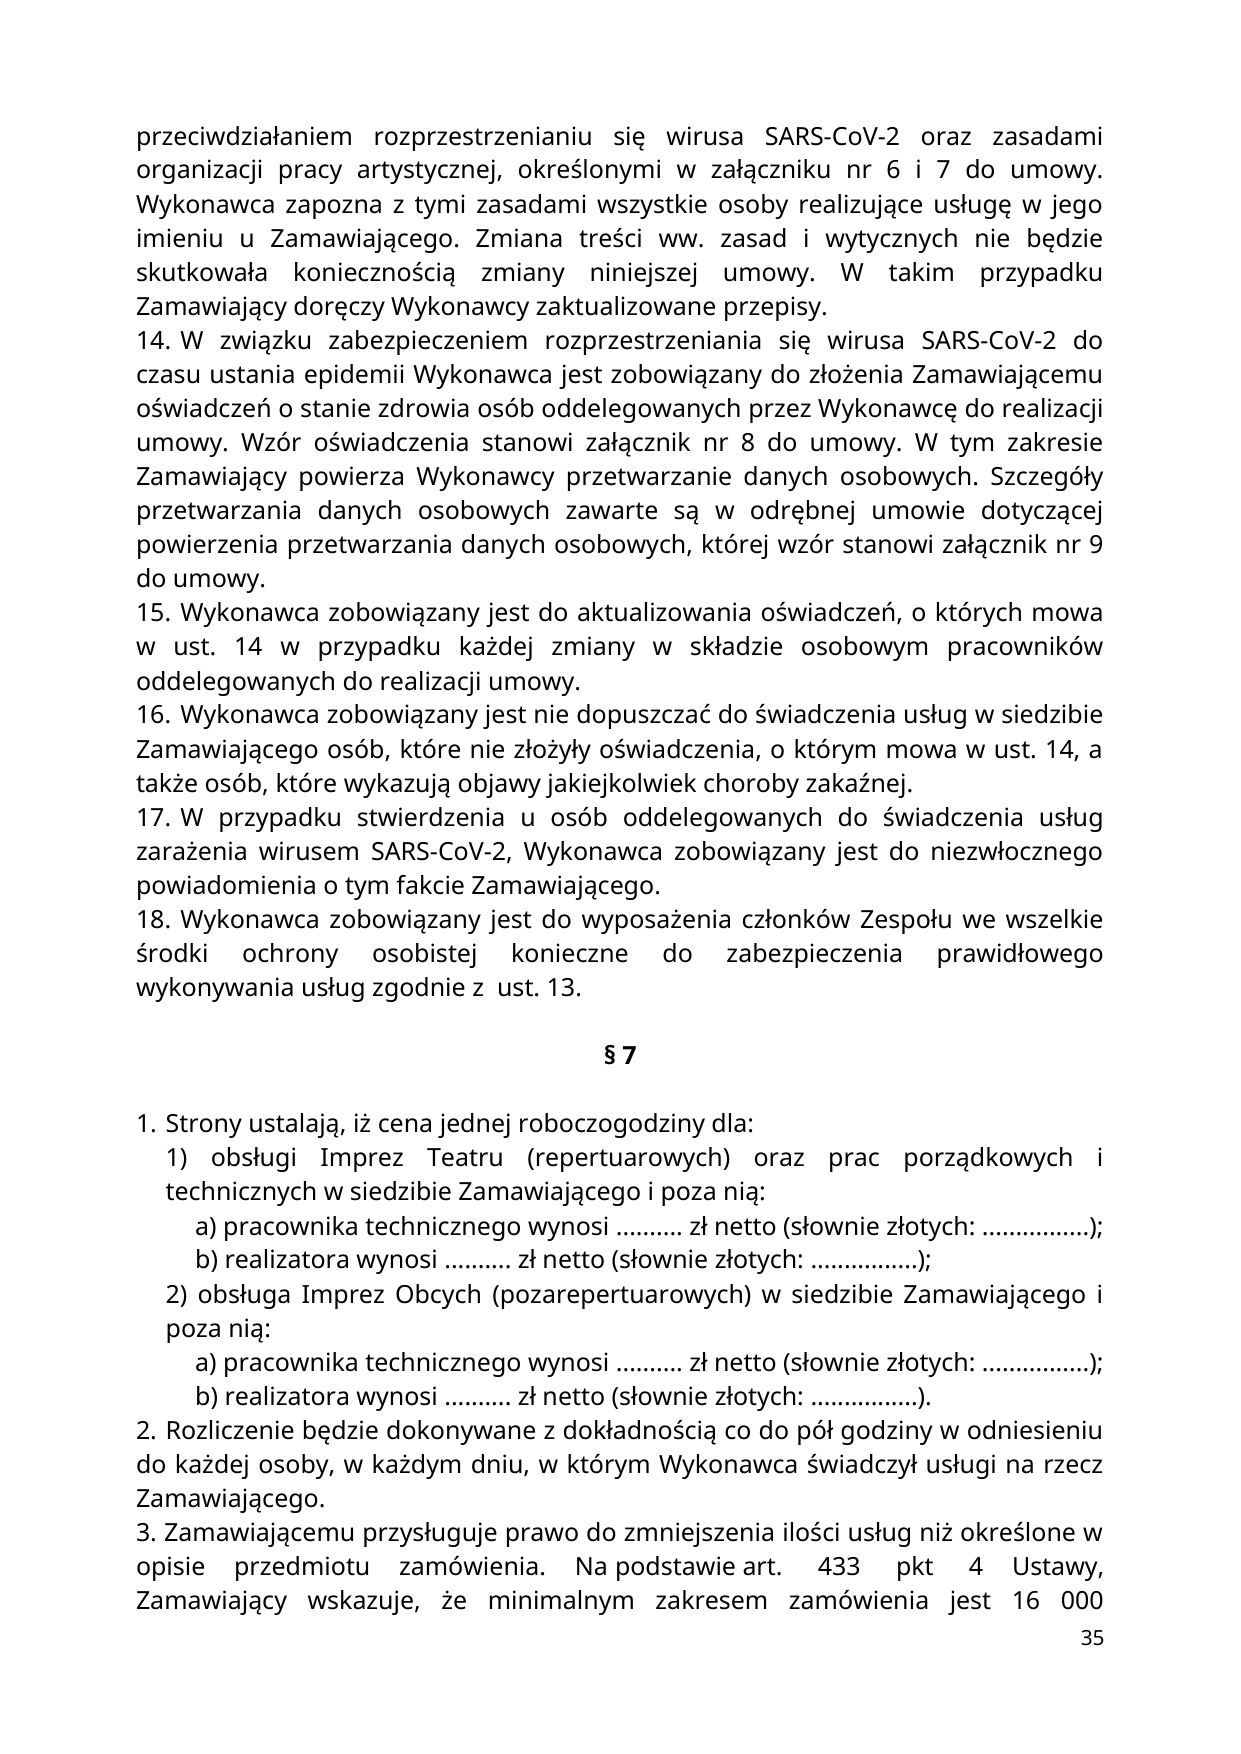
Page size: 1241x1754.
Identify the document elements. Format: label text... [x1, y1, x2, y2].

list b) realizatora wynosi .......... zł netto (słownie złotych: ................); [195, 1242, 1104, 1276]
list 1) obsługi Imprez Teatru (repertuarowych) oraz prac porządkowych i technicznych w siedzibie Zamawiającego i poza nią: [165, 1140, 1104, 1208]
list 2) obsługa Imprez Obcych (pozarepertuarowych) w siedzibie Zamawiającego i poza nią: [165, 1276, 1104, 1344]
list Wykonawca zobowiązany jest do aktualizowania oświadczeń, o których mowa w ust. 14 w przypadku każdej zmiany w składzie osobowym pracowników oddelegowanych do realizacji umowy. [136, 595, 1104, 697]
list b) realizatora wynosi .......... zł netto (słownie złotych: ................). [195, 1378, 1104, 1412]
list Rozliczenie będzie dokonywane z dokładnością co do pół godziny w odniesieniu do każdej osoby, w każdym dniu, w którym Wykonawca świadczył usługi na rzecz Zamawiającego. [136, 1412, 1104, 1515]
list Strony ustalają, iż cena jednej roboczogodziny dla: [136, 1106, 1104, 1140]
list Wykonawca zobowiązany jest do wyposażenia członków Zespołu we wszelkie środki ochrony osobistej konieczne do zabezpieczenia prawidłowego wykonywania usług zgodnie z ust. 13. [136, 902, 1104, 1004]
text § 7 [136, 1038, 1104, 1072]
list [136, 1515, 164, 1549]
list W przypadku stwierdzenia u osób oddelegowanych do świadczenia usług zarażenia wirusem SARS-CoV-2, Wykonawca zobowiązany jest do niezwłocznego powiadomienia o tym fakcie Zamawiającego. [136, 799, 1104, 902]
list a) pracownika technicznego wynosi .......... zł netto (słownie złotych: ................); [195, 1344, 1104, 1378]
list W związku zabezpieczeniem rozprzestrzeniania się wirusa SARS-CoV-2 do czasu ustania epidemii Wykonawca jest zobowiązany do złożenia Zamawiającemu oświadczeń o stanie zdrowia osób oddelegowanych przez Wykonawcę do realizacji umowy. Wzór oświadczenia stanowi załącznik nr 8 do umowy. W tym zakresie Zamawiający powierza Wykonawcy przetwarzanie danych osobowych. Szczegóły przetwarzania danych osobowych zawarte są w odrębnej umowie dotyczącej powierzenia przetwarzania danych osobowych, której wzór stanowi załącznik nr 9 do umowy. [136, 322, 1104, 595]
list Wykonawca zobowiązany jest nie dopuszczać do świadczenia usług w siedzibie Zamawiającego osób, które nie złożyły oświadczenia, o którym mowa w ust. 14, a także osób, które wykazują objawy jakiejkolwiek choroby zakaźnej. [136, 697, 1104, 799]
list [136, 118, 1104, 322]
list a) pracownika technicznego wynosi .......... zł netto (słownie złotych: ................); [195, 1208, 1104, 1242]
